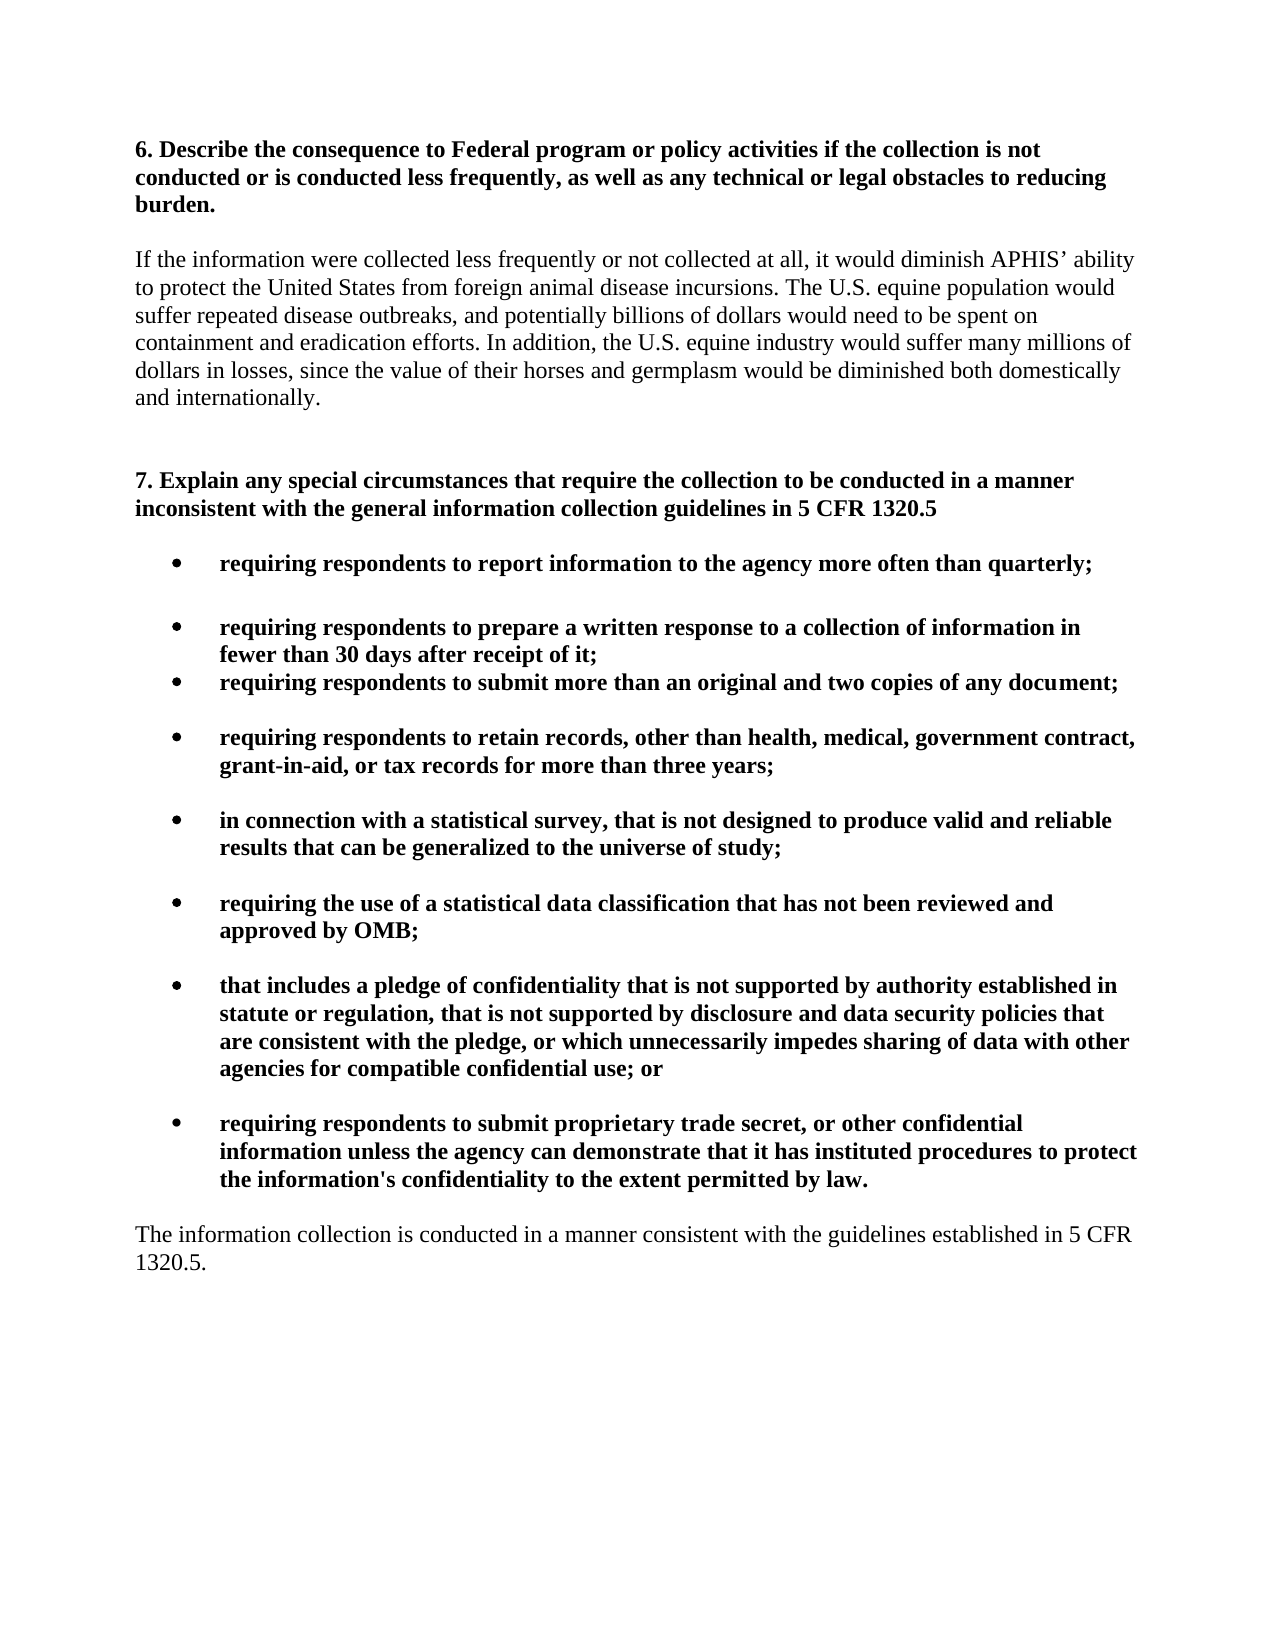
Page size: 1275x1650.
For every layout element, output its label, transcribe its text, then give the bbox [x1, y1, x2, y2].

list in connection with a statistical survey, that is not designed to produce valid and reliable results that can be generalized to the universe of study; [172, 806, 1140, 861]
text 7. Explain any special circumstances that require the collection to be conducted in a manner inconsistent with the general information collection guidelines in 5 CFR 1320.5 [135, 466, 1140, 521]
list requiring respondents to submit more than an original and two copies of any document; [172, 668, 1140, 695]
list requiring respondents to submit proprietary trade secret, or other confidential information unless the agency can demonstrate that it has instituted procedures to protect the information's confidentiality to the extent permitted by law. [172, 1109, 1140, 1192]
list requiring respondents to report information to the agency more often than quarterly; [172, 549, 1140, 577]
text 6. Describe the consequence to Federal program or policy activities if the collection is not conducted or is conducted less frequently, as well as any technical or legal obstacles to reducing burden. [135, 135, 1140, 218]
list requiring the use of a statistical data classification that has not been reviewed and approved by OMB; [172, 889, 1140, 944]
text If the information were collected less frequently or not collected at all, it would diminish APHIS’ ability to protect the United States from foreign animal disease incursions. The U.S. equine population would suffer repeated disease outbreaks, and potentially billions of dollars would need to be spent on containment and eradication efforts. In addition, the U.S. equine industry would suffer many millions of dollars in losses, since the value of their horses and germplasm would be diminished both domestically and internationally. [135, 245, 1140, 411]
list that includes a pledge of confidentiality that is not supported by authority established in statute or regulation, that is not supported by disclosure and data security policies that are consistent with the pledge, or which unnecessarily impedes sharing of data with other agencies for compatible confidential use; or [172, 971, 1140, 1082]
list requiring respondents to prepare a written response to a collection of information in fewer than 30 days after receipt of it; [172, 613, 1140, 668]
list requiring respondents to retain records, other than health, medical, government contract, grant-in-aid, or tax records for more than three years; [172, 723, 1140, 778]
text The information collection is conducted in a manner consistent with the guidelines established in 5 CFR 1320.5. [135, 1220, 1140, 1275]
